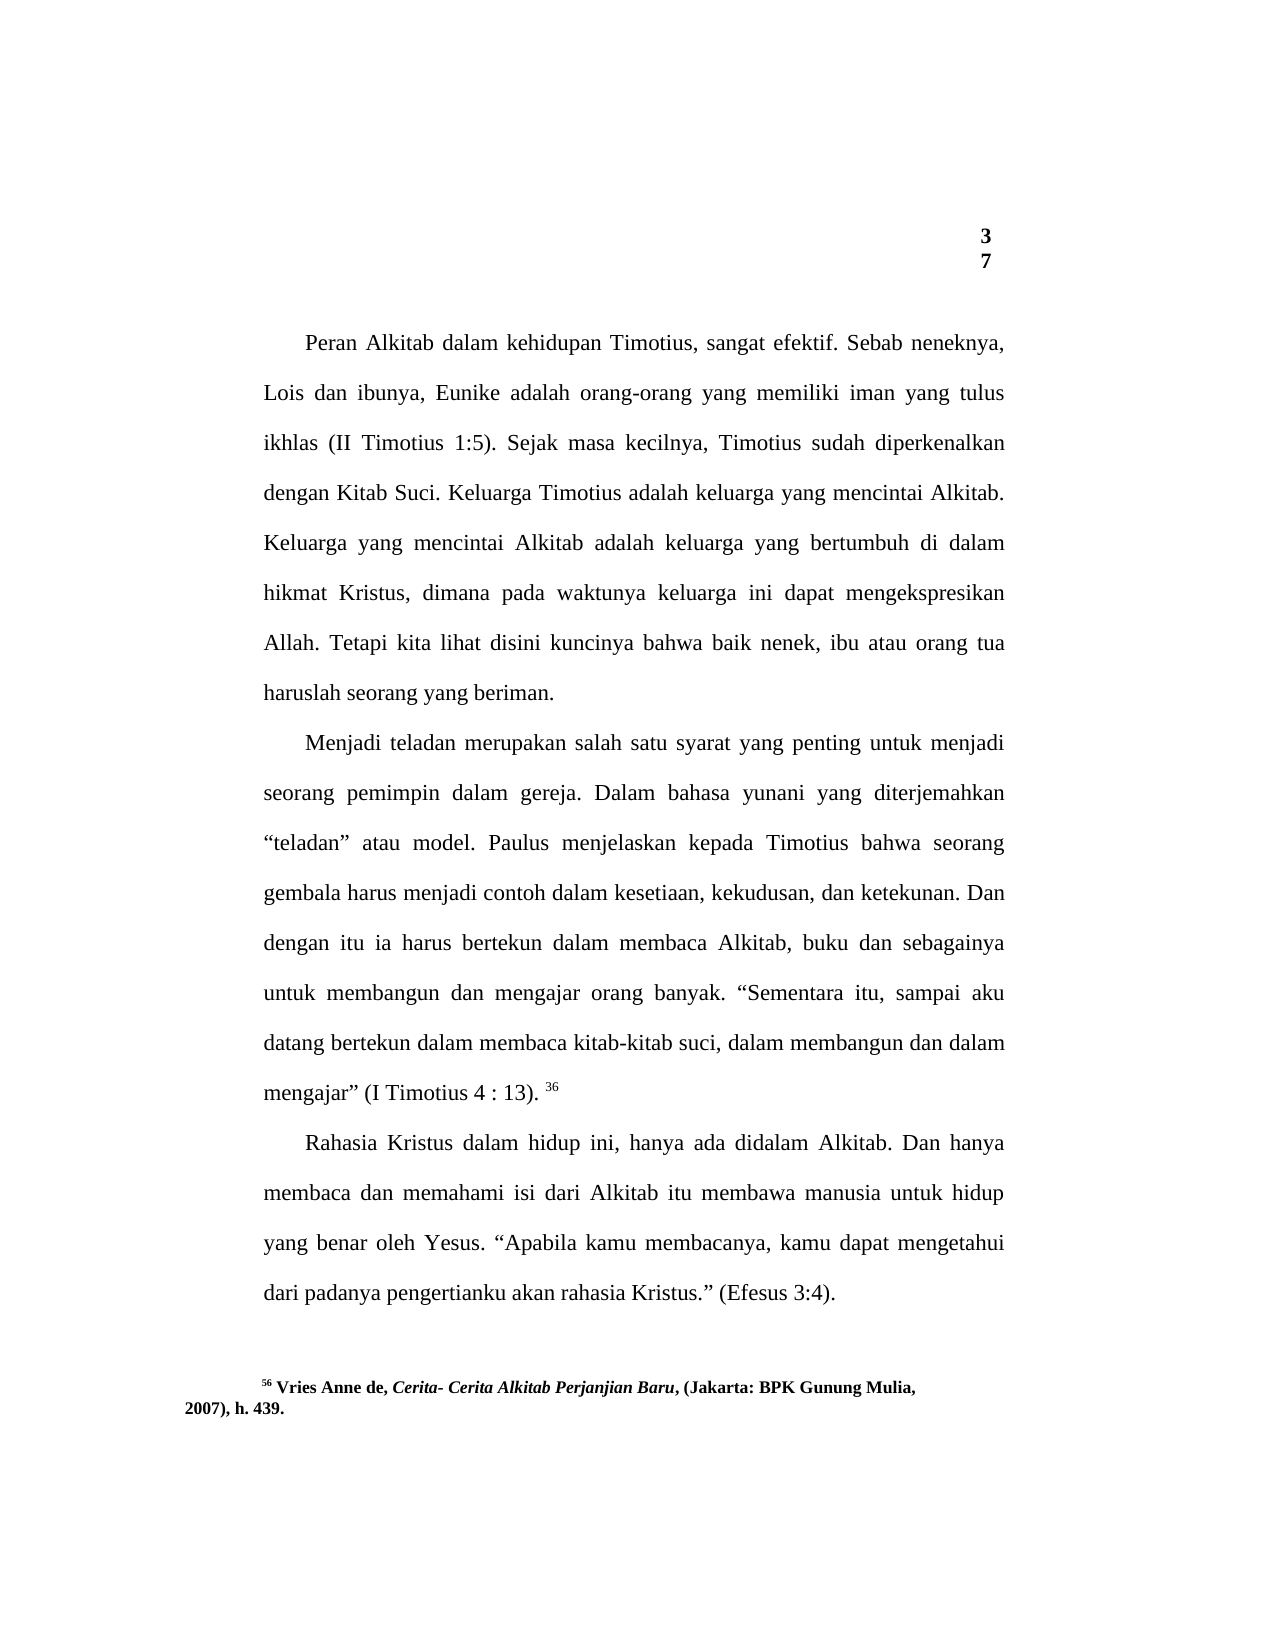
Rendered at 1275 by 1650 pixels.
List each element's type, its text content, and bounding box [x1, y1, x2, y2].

text Rahasia Kristus dalam hidup ini, hanya ada didalam Alkitab. Dan hanya membaca dan memahami isi dari Alkitab itu membawa manusia untuk hidup yang benar oleh Yesus. “Apabila kamu membacanya, kamu dapat mengetahui dari padanya pengertianku akan rahasia Kristus.” (Efesus 3:4). [263, 1111, 1006, 1311]
text Menjadi teladan merupakan salah satu syarat yang penting untuk menjadi seorang pemimpin dalam gereja. Dalam bahasa yunani yang diterjemahkan “teladan” atau model. Paulus menjelaskan kepada Timotius bahwa seorang gembala harus menjadi contoh dalam kesetiaan, kekudusan, dan ketekunan. Dan dengan itu ia harus bertekun dalam membaca Alkitab, buku dan sebagainya untuk membangun dan mengajar orang banyak. “Sementara itu, sampai aku datang bertekun dalam membaca kitab-kitab suci, dalam membangun dan dalam mengajar” (I Timotius 4 : 13). 36 [263, 711, 1006, 1111]
text Peran Alkitab dalam kehidupan Timotius, sangat efektif. Sebab neneknya, Lois dan ibunya, Eunike adalah orang-orang yang memiliki iman yang tulus ikhlas (II Timotius 1:5). Sejak masa kecilnya, Timotius sudah diperkenalkan dengan Kitab Suci. Keluarga Timotius adalah keluarga yang mencintai Alkitab. Keluarga yang mencintai Alkitab adalah keluarga yang bertumbuh di dalam hikmat Kristus, dimana pada waktunya keluarga ini dapat mengekspresikan Allah. Tetapi kita lihat disini kuncinya bahwa baik nenek, ibu atau orang tua haruslah seorang yang beriman. [263, 311, 1006, 711]
